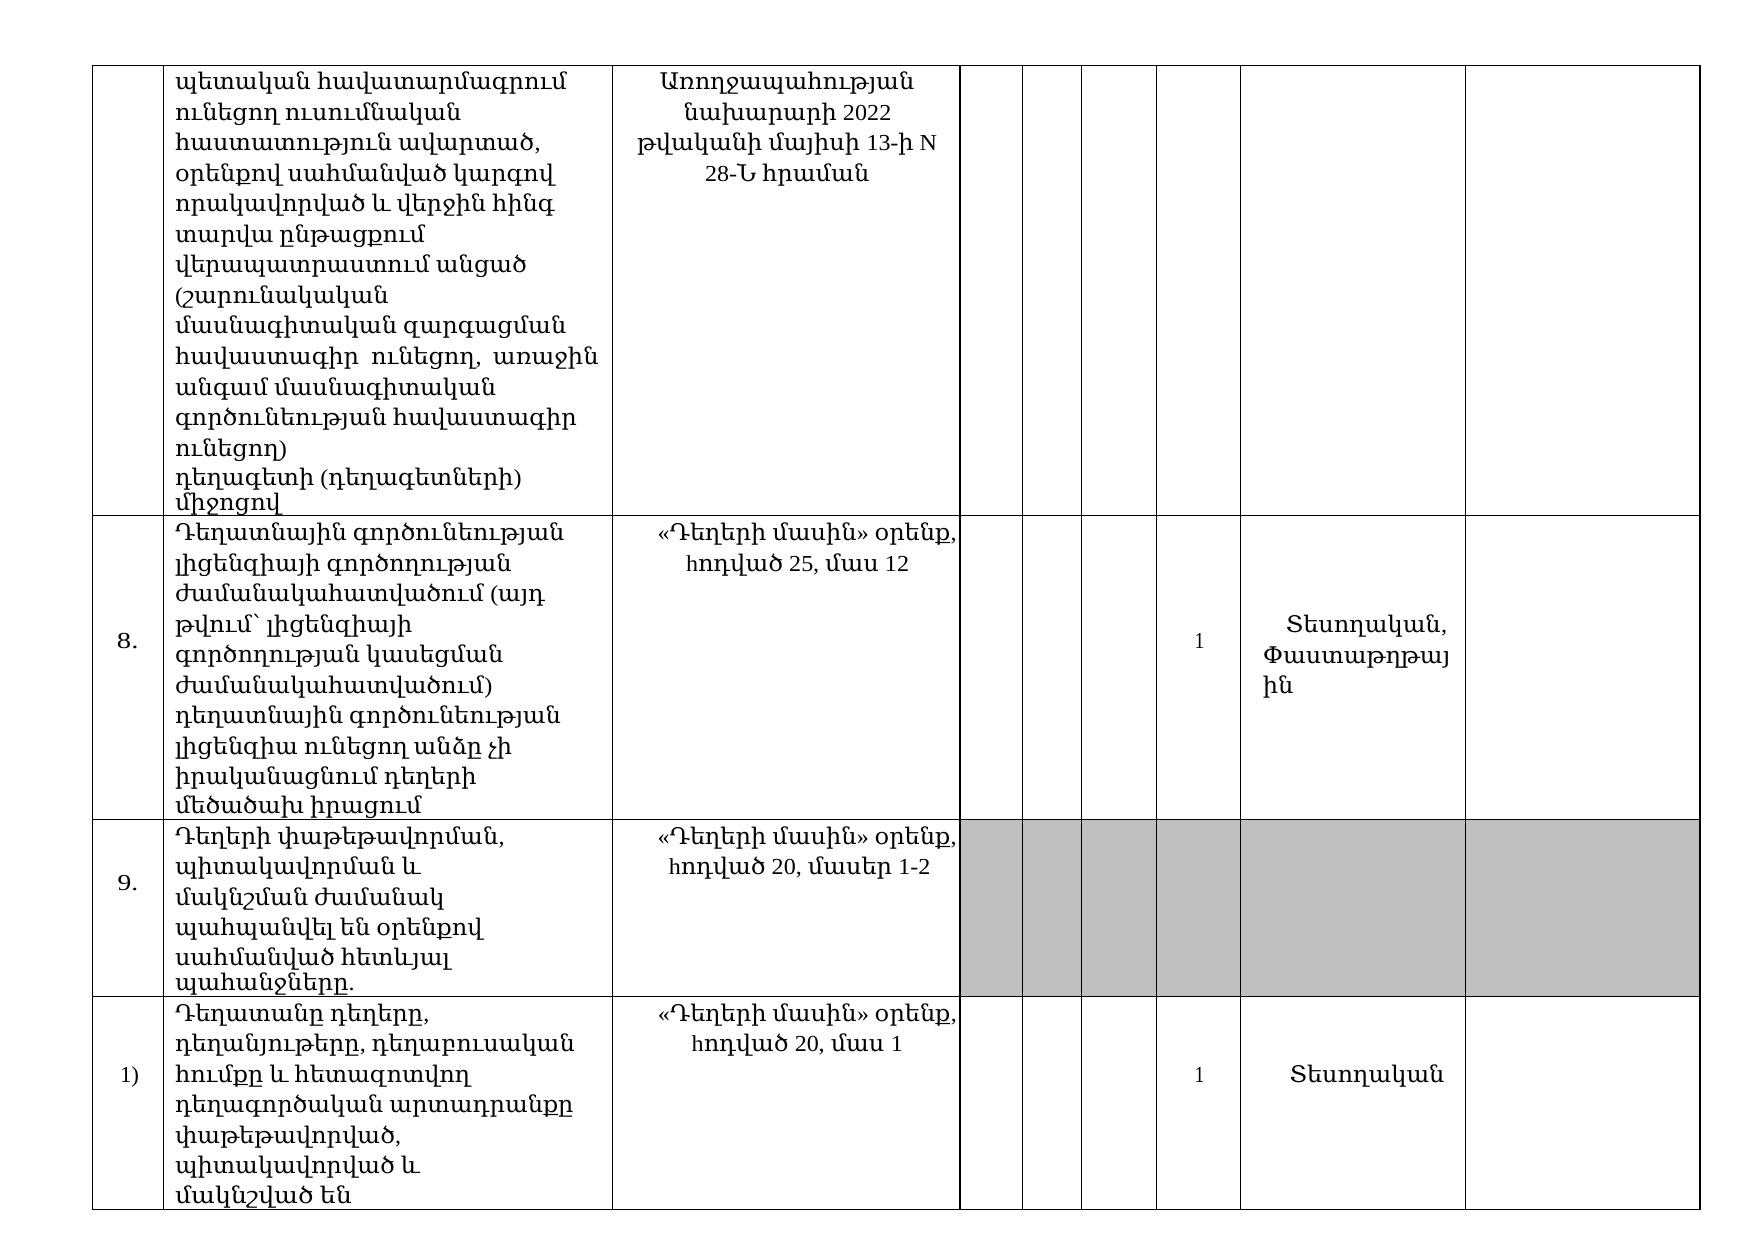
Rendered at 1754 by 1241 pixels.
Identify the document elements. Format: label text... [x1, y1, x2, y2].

table_cell Դեղատանը դեղերը, դեղանյութերը, դեղաբուսական հումքը և հետազոտվող դեղագործական արտադրանքը փաթեթավորված, պիտակավորված և մակնշված են [164, 997, 612, 1208]
table_cell 1 [1157, 997, 1240, 1208]
table_header [1241, 66, 1465, 515]
table_header [1466, 66, 1699, 515]
table_cell «Դեղերի մասին» օրենք, hոդված 25, մաս 12 [613, 516, 959, 819]
table_cell «Դեղերի մասին» օրենք, hոդված 20, մաս 1 [613, 997, 959, 1208]
table_cell Տեսողական, Փաստաթղթային [1241, 516, 1465, 819]
table_cell [1023, 997, 1081, 1208]
table_cell «Դեղերի մասին» օրենք, hոդված 20, մասեր 1-2 [613, 820, 959, 996]
table_header [961, 66, 1022, 515]
table_cell [1241, 820, 1465, 996]
table_cell [1466, 516, 1699, 819]
table_cell Տեսողական [1241, 997, 1465, 1208]
table_cell [1082, 820, 1156, 996]
table_cell 1) [93, 997, 163, 1208]
table_cell Դեղատնային գործունեության լիցենզիայի գործողության ժամանակահատվածում (այդ թվում՝ լիցենզիայի գործողության կասեցման ժամանակահատվածում) դեղատնային գործունեության լիցենզիա ունեցող անձը չի իրականացնում դեղերի մեծածախ իրացում [164, 516, 612, 819]
table_header [1023, 66, 1081, 515]
table_header պետական հավատարմագրում ունեցող ուսումնական հաստատություն ավարտած, օրենքով սահմանված կարգով որակավորված և վերջին հինգ տարվա ընթացքում վերապատրաստում անցած (շարունակական մասնագիտական զարգացման հավաստագիր ունեցող, առաջին անգամ մասնագիտական գործունեության հավաստագիր ունեցող) դեղագետի (դեղագետների) միջոցով [164, 66, 612, 515]
table_cell 9. [93, 820, 163, 996]
table_cell [1466, 820, 1699, 996]
table_cell [961, 516, 1022, 819]
table_cell [961, 820, 1022, 996]
table_cell [1082, 516, 1156, 819]
table_header [1157, 66, 1240, 515]
table_cell Դեղերի փաթեթավորման, պիտակավորման և մակնշման ժամանակ պահպանվել են օրենքով սահմանված հետևյալ պահանջները. [164, 820, 612, 996]
table_cell [961, 997, 1022, 1208]
table_cell [1157, 820, 1240, 996]
table_cell 1 [1157, 516, 1240, 819]
table_cell [1082, 997, 1156, 1208]
table_cell [1023, 516, 1081, 819]
table_header [93, 66, 163, 515]
table_header [1082, 66, 1156, 515]
table_cell [1023, 820, 1081, 996]
table_cell 8. [93, 516, 163, 819]
table_header Առողջապահության նախարարի 2022 թվականի մայիսի 13-ի N 28-Ն հրաման [613, 66, 959, 515]
table_cell [1466, 997, 1699, 1208]
